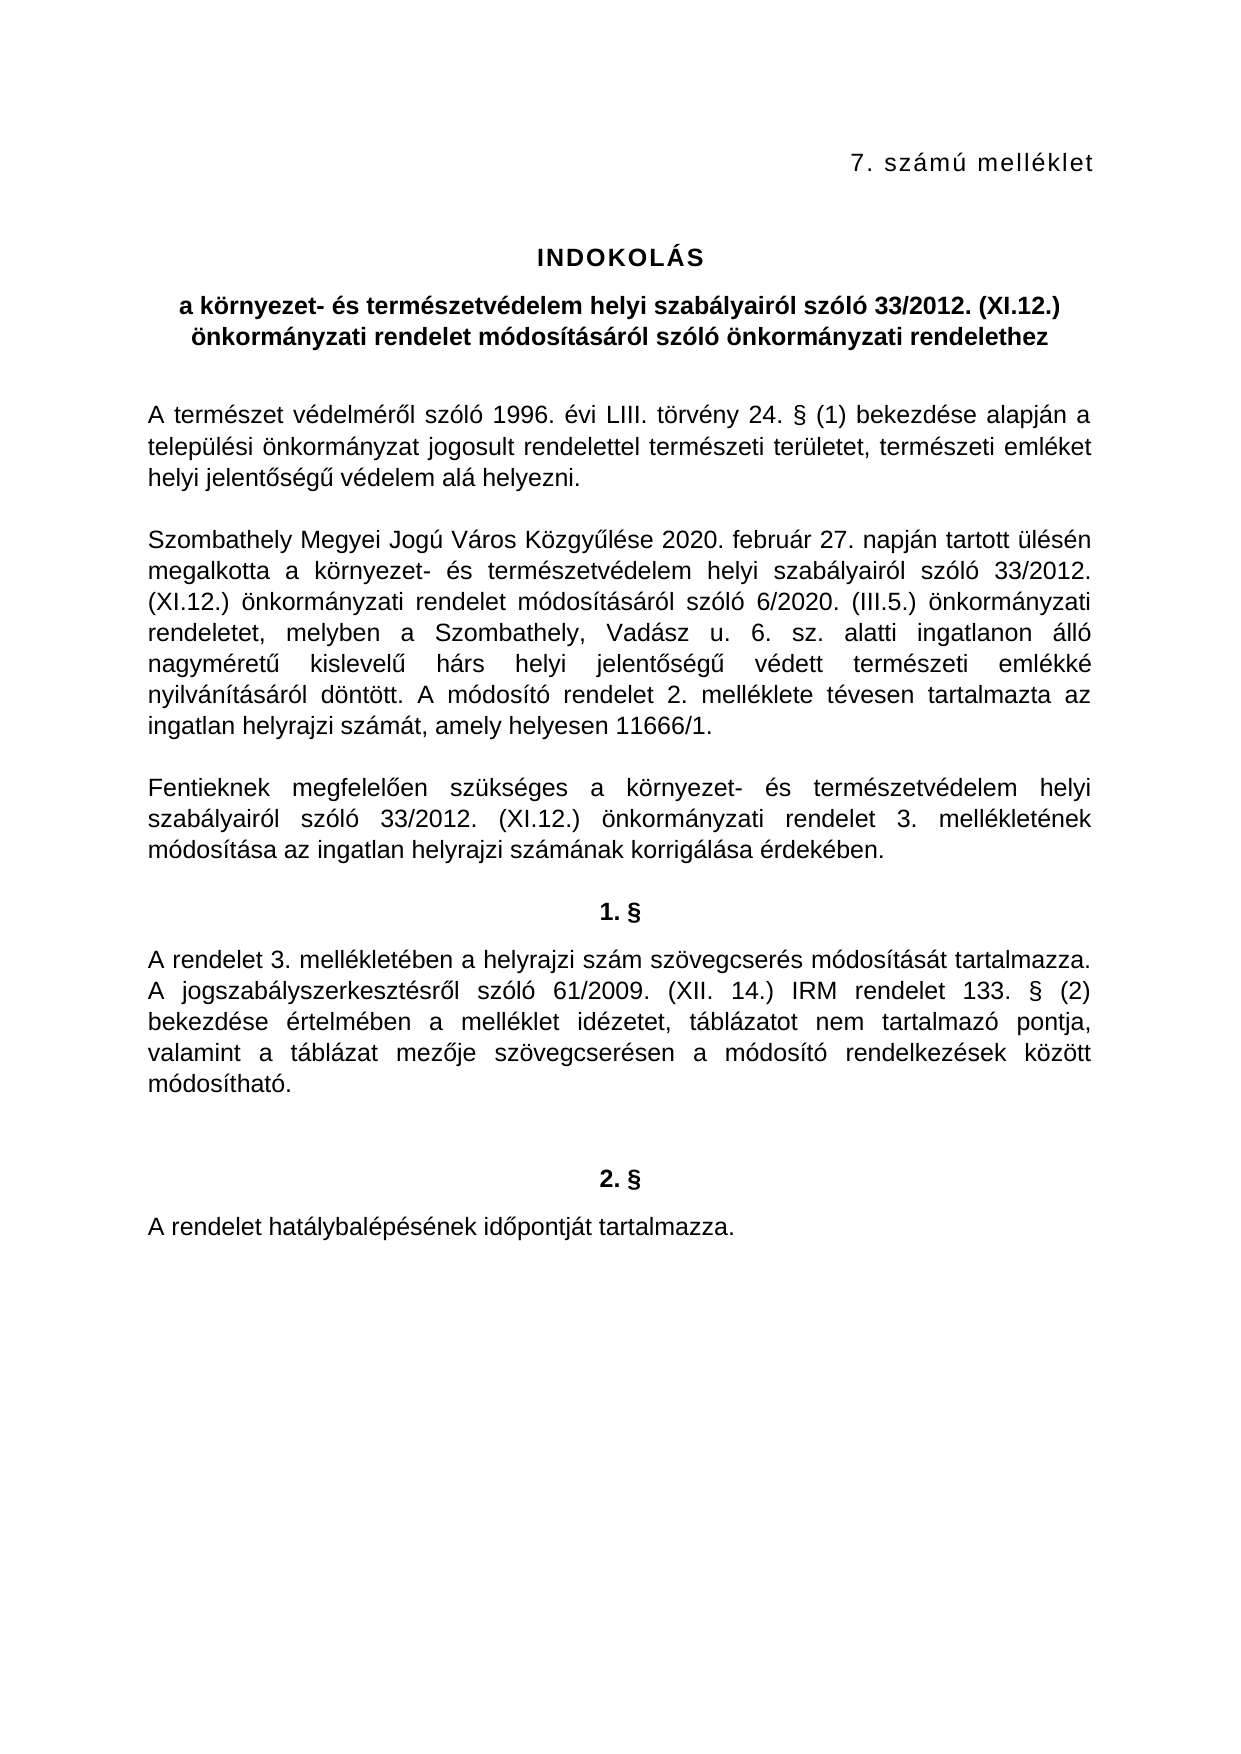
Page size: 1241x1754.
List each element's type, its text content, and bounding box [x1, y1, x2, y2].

text 7. számú melléklet [148, 148, 1093, 176]
text A rendelet hatálybalépésének időpontját tartalmazza. [148, 1212, 1093, 1241]
text Fentieknek megfelelően szükséges a környezet- és természetvédelem helyi szabályairól szóló 33/2012. (XI.12.) önkormányzati rendelet 3. mellékletének módosítása az ingatlan helyrajzi számának korrigálása érdekében. [148, 773, 1093, 864]
text A természet védelméről szóló 1996. évi LIII. törvény 24. § (1) bekezdése alapján a települési önkormányzat jogosult rendelettel természeti területet, természeti emléket helyi jelentőségű védelem alá helyezni. [148, 401, 1093, 491]
text Szombathely Megyei Jogú Város Közgyűlése 2020. február 27. napján tartott ülésén megalkotta a környezet- és természetvédelem helyi szabályairól szóló 33/2012. (XI.12.) önkormányzati rendelet módosításáról szóló 6/2020. (III.5.) önkormányzati rendeletet, melyben a Szombathely, Vadász u. 6. sz. alatti ingatlanon álló nagyméretű kislevelű hárs helyi jelentőségű védett természeti emlékké nyilvánításáról döntött. A módosító rendelet 2. melléklete tévesen tartalmazta az ingatlan helyrajzi számát, amely helyesen 11666/1. [148, 525, 1093, 740]
text A rendelet 3. mellékletében a helyrajzi szám szövegcserés módosítását tartalmazza. A jogszabályszerkesztésről szóló 61/2009. (XII. 14.) IRM rendelet 133. § (2) bekezdése értelmében a melléklet idézetet, táblázatot nem tartalmazó pontja, valamint a táblázat mezője szövegcserésen a módosító rendelkezések között módosítható. [148, 945, 1093, 1098]
text a környezet- és természetvédelem helyi szabályairól szóló 33/2012. (XI.12.) önkormányzati rendelet módosításáról szóló önkormányzati rendelethez [148, 291, 1093, 351]
text 2. § [148, 1164, 1093, 1193]
text INDOKOLÁS [148, 243, 1093, 272]
text 1. § [148, 897, 1093, 926]
